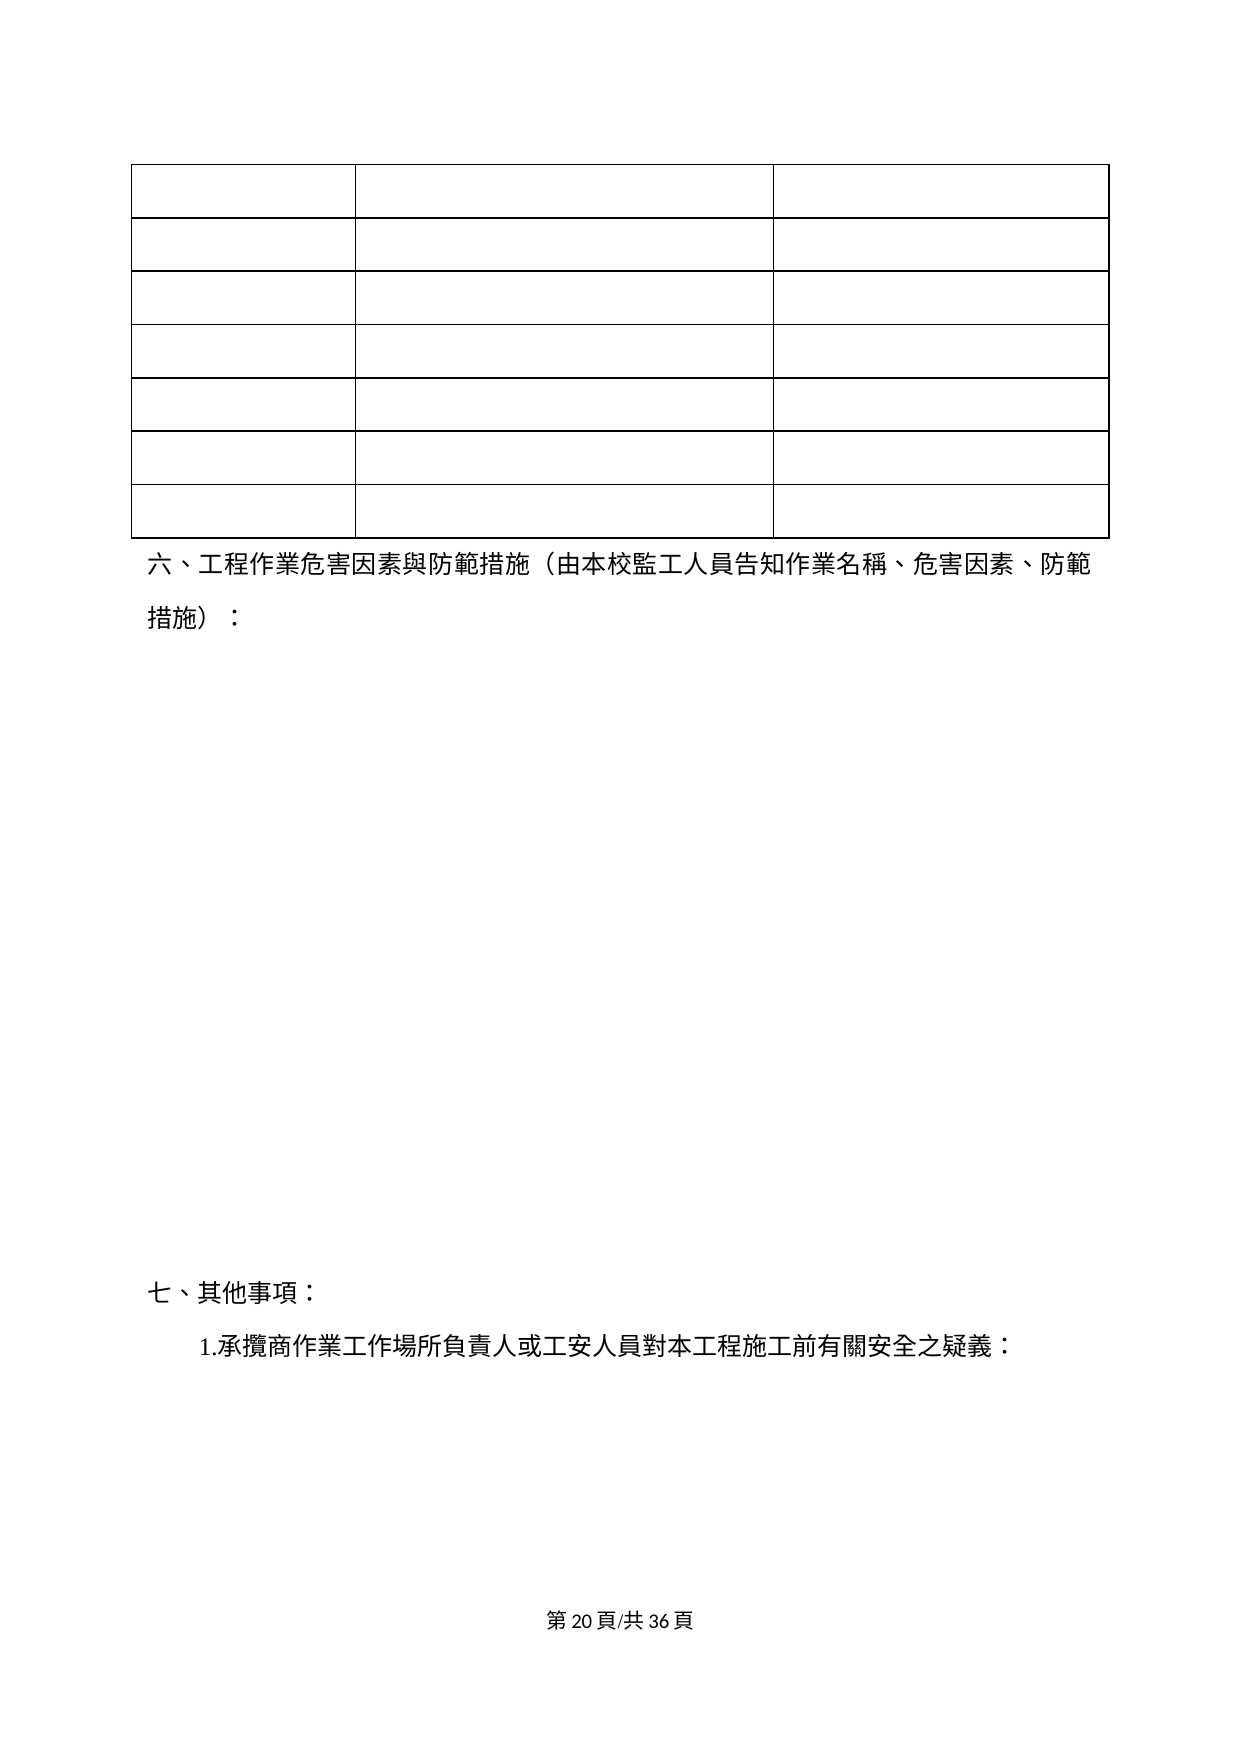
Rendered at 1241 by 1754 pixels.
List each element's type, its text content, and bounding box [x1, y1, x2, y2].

table_cell [132, 485, 355, 537]
table_cell [132, 432, 355, 484]
text 1.承攬商作業工作場所負責人或工安人員對本工程施工前有關安全之疑義： [198, 1320, 1092, 1368]
table_cell [132, 325, 355, 377]
table_cell [356, 219, 773, 270]
table_cell [356, 272, 773, 324]
table_cell [132, 272, 355, 324]
table_cell [774, 325, 1108, 377]
table_cell [356, 432, 773, 484]
table_cell [356, 325, 773, 377]
table_cell [774, 485, 1108, 537]
table_cell [132, 219, 355, 270]
table_cell [774, 165, 1108, 217]
table_cell [132, 379, 355, 430]
table_cell [774, 219, 1108, 270]
table_cell [356, 165, 773, 217]
table_cell [132, 165, 355, 217]
text 六、工程作業危害因素與防範措施（由本校監工人員告知作業名稱、危害因素、防範措施）： [148, 539, 1092, 641]
table_cell [774, 272, 1108, 324]
table_cell [356, 485, 773, 537]
table_cell [356, 379, 773, 430]
table_cell [774, 432, 1108, 484]
text 七、其他事項： [148, 1267, 1092, 1315]
table_cell [774, 379, 1108, 430]
